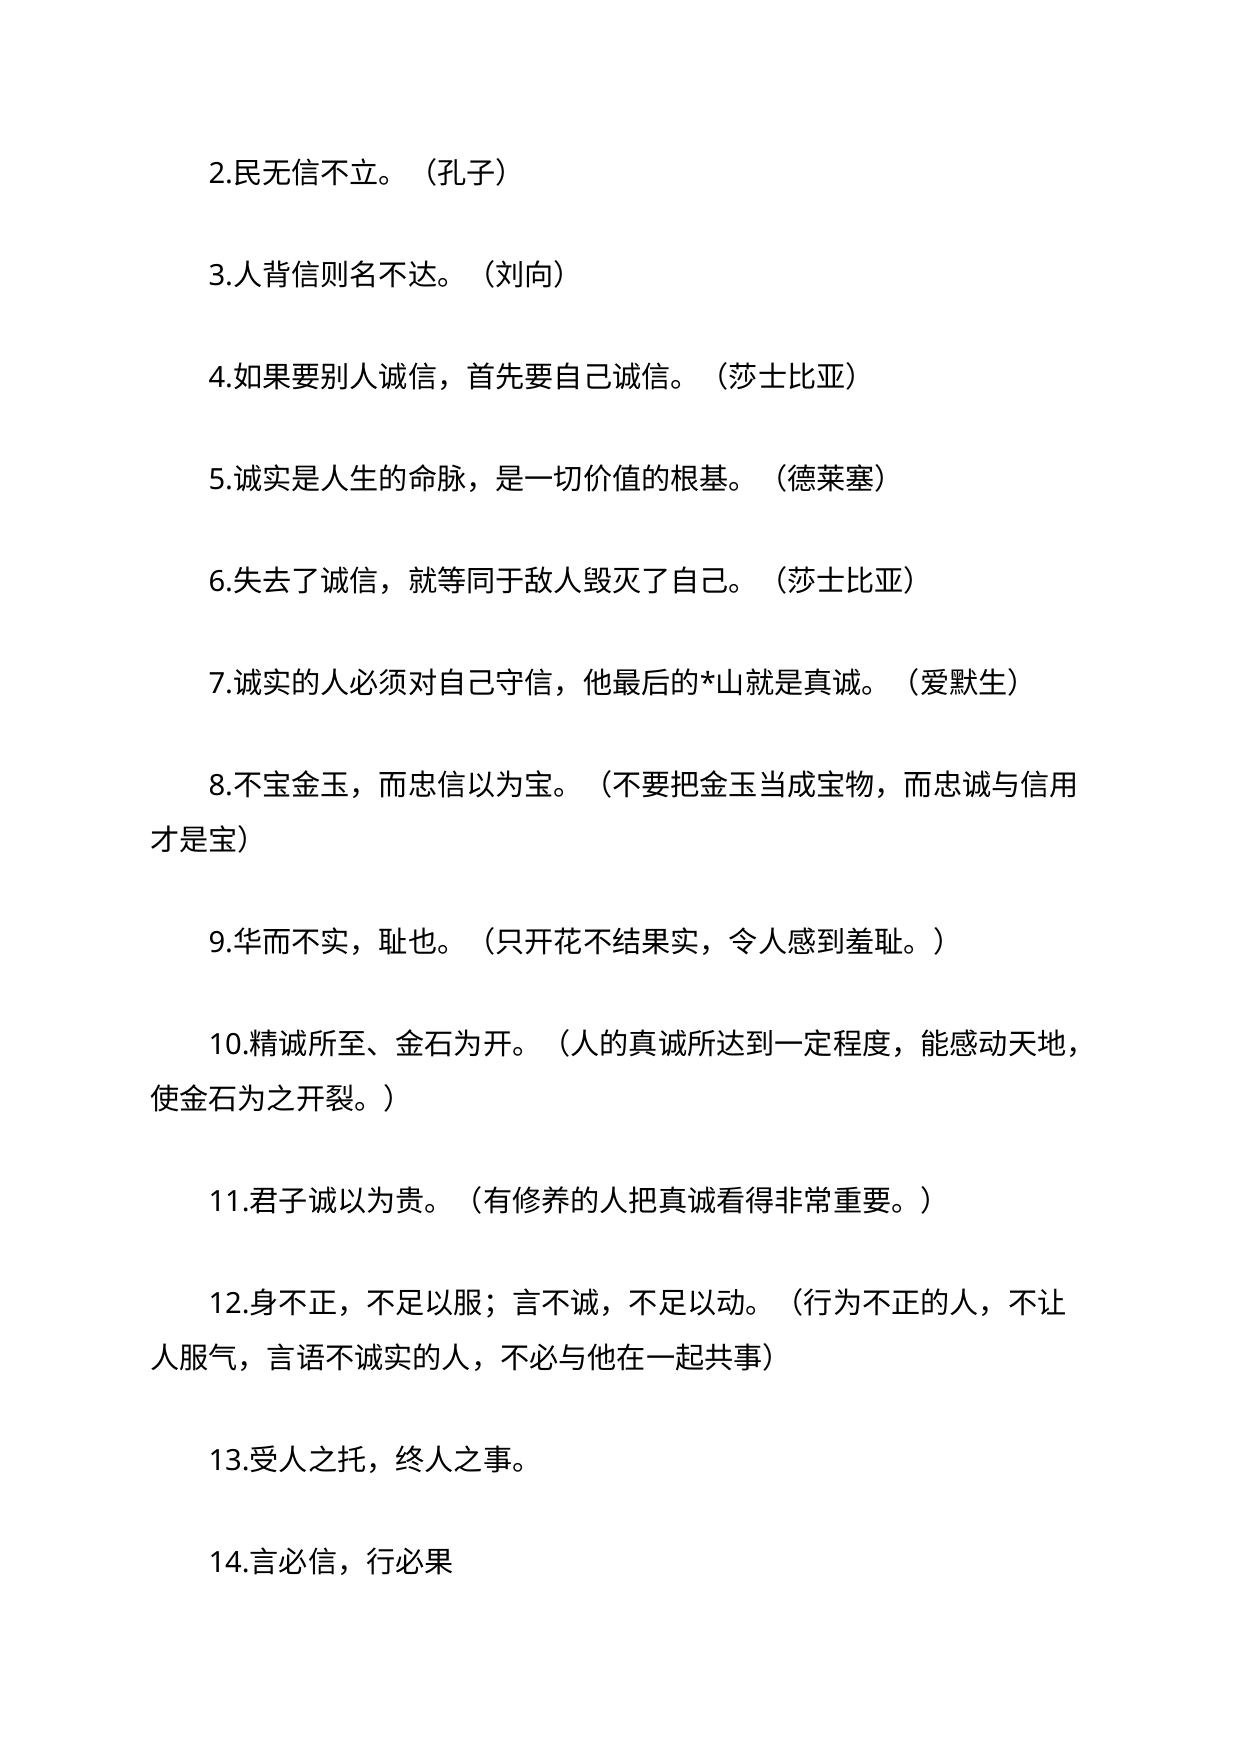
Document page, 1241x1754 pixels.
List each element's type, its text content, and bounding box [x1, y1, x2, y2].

text 6.失去了诚信，就等同于敌人毁灭了自己。（莎士比亚） [150, 558, 1090, 600]
text 2.民无信不立。（孔子） [150, 150, 1090, 192]
text 4.如果要别人诚信，首先要自己诚信。（莎士比亚） [150, 354, 1090, 396]
text 12.身不正，不足以服；言不诚，不足以动。（行为不正的人，不让人服气，言语不诚实的人，不必与他在一起共事） [150, 1279, 1090, 1377]
text 13.受人之托，终人之事。 [150, 1436, 1090, 1478]
text 11.君子诚以为贵。（有修养的人把真诚看得非常重要。） [150, 1177, 1090, 1220]
text 9.华而不实，耻也。（只开花不结果实，令人感到羞耻。） [150, 919, 1090, 961]
text 5.诚实是人生的命脉，是一切价值的根基。（德莱塞） [150, 456, 1090, 498]
text 3.人背信则名不达。（刘向） [150, 252, 1090, 294]
text 8.不宝金玉，而忠信以为宝。（不要把金玉当成宝物，而忠诚与信用才是宝） [150, 762, 1090, 859]
text 10.精诚所至、金石为开。（人的真诚所达到一定程度，能感动天地，使金石为之开裂。） [150, 1021, 1090, 1118]
text 14.言必信，行必果 [150, 1538, 1090, 1581]
text 7.诚实的人必须对自己守信，他最后的*山就是真诚。（爱默生） [150, 660, 1090, 702]
